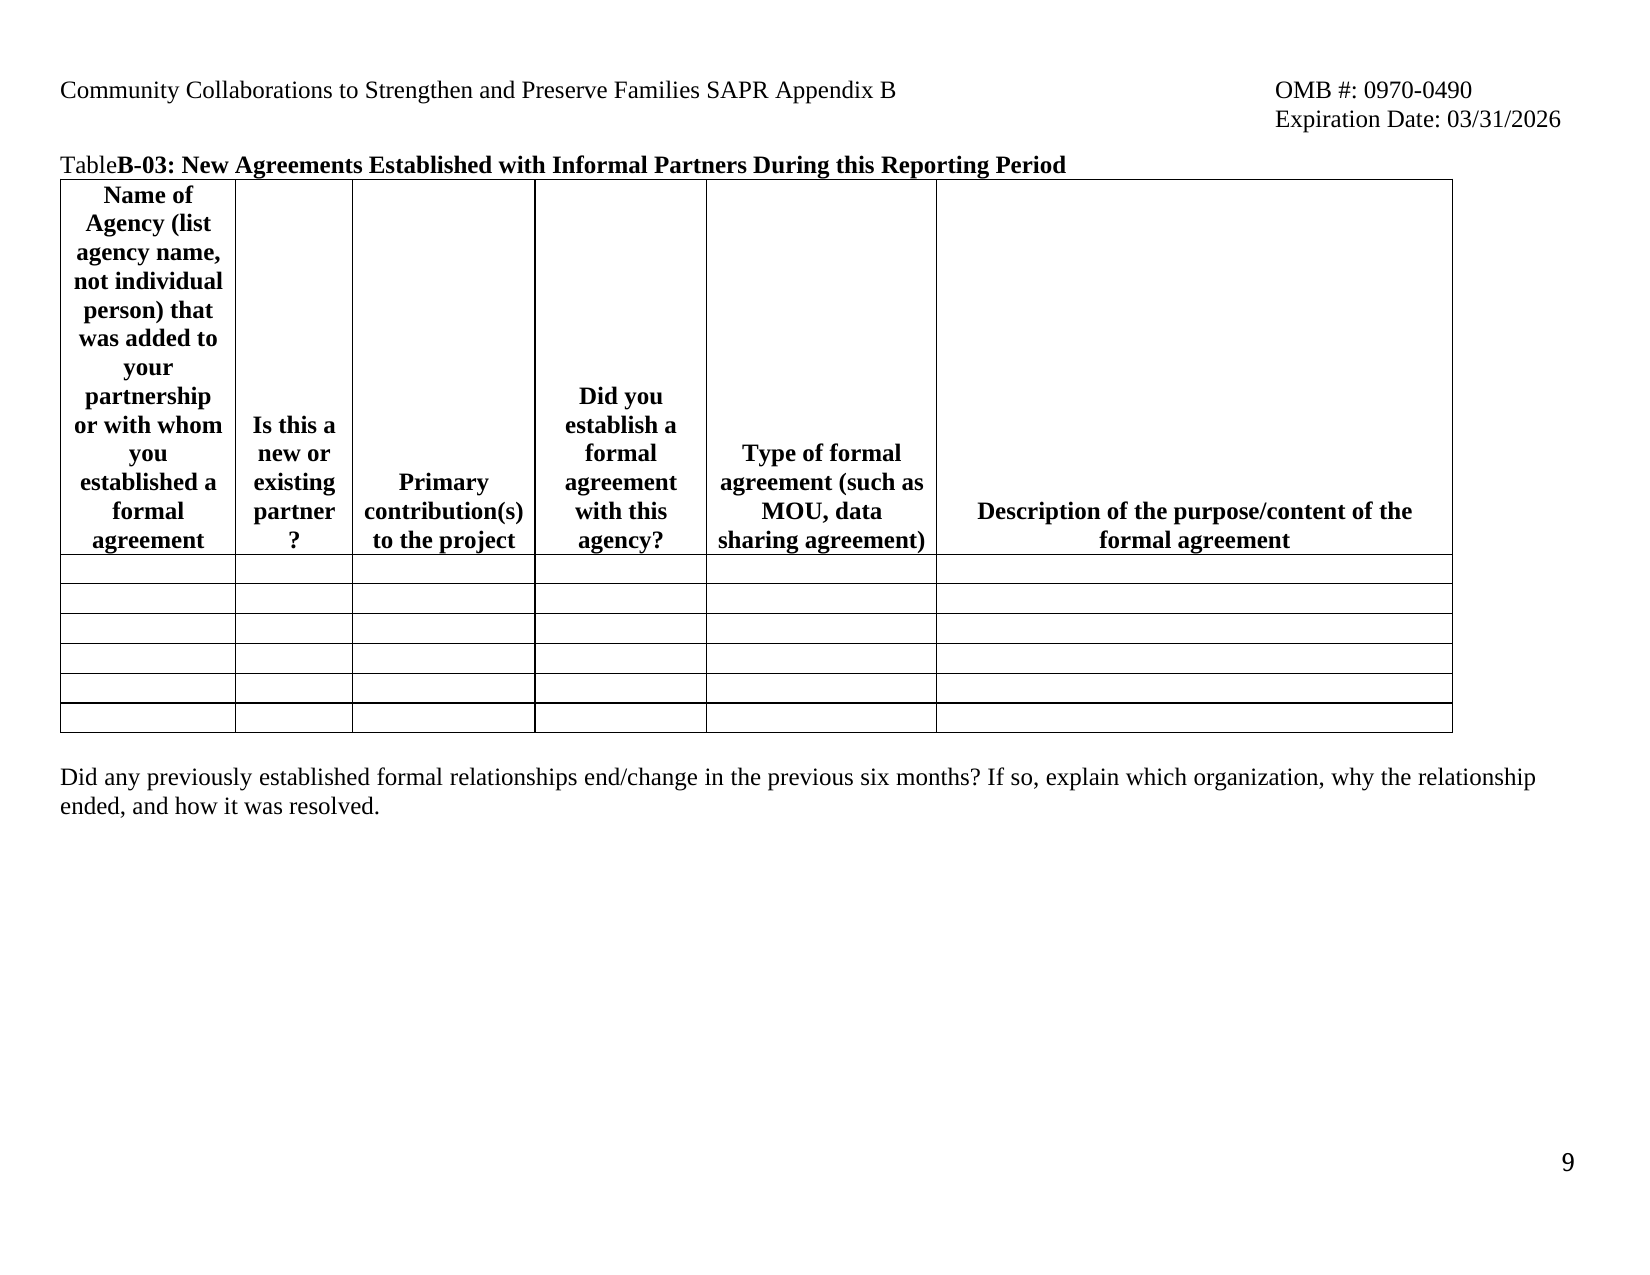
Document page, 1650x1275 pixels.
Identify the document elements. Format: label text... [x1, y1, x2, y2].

table_cell [61, 555, 235, 583]
table_cell [236, 614, 352, 643]
table_cell [236, 704, 352, 732]
table_cell [353, 704, 534, 732]
table_cell [937, 555, 1452, 583]
table_cell [61, 584, 235, 613]
table_cell [707, 704, 936, 732]
table_cell [353, 614, 534, 643]
list Did any previously established formal relationships end/change in the previous six months? If so, explain which organization, why the relationship ended, and how it was resolved. [60, 762, 1537, 819]
table_cell [236, 644, 352, 673]
table_cell [353, 555, 534, 583]
table_cell [536, 674, 706, 702]
table_cell [61, 644, 235, 673]
table_cell [61, 674, 235, 702]
table_cell [236, 555, 352, 583]
table_cell [536, 614, 706, 643]
table_cell [236, 674, 352, 702]
table_cell [236, 584, 352, 613]
table_header Description of the purpose/content of the formal agreement [937, 180, 1452, 553]
table_cell [937, 644, 1452, 673]
table_cell [536, 704, 706, 732]
table_cell [353, 674, 534, 702]
table_header Is this a new or existing partner? [236, 180, 352, 553]
table_cell [61, 704, 235, 732]
table_cell [61, 614, 235, 643]
table_cell [536, 555, 706, 583]
table_header Primary contribution(s) to the project [353, 180, 534, 553]
table_cell [353, 644, 534, 673]
table_header Name of Agency (list agency name, not individual person) that was added to your partnership or with whom you established a formal agreement [61, 180, 235, 553]
text TableB-03: New Agreements Established with Informal Partners During this Reporting Period [60, 150, 1575, 179]
table_cell [937, 584, 1452, 613]
table_header Type of formal agreement (such as MOU, data sharing agreement) [707, 180, 936, 553]
table_cell [536, 584, 706, 613]
table_cell [937, 674, 1452, 702]
table_cell [707, 614, 936, 643]
table_cell [707, 644, 936, 673]
table_cell [937, 704, 1452, 732]
table_header Did you establish a formal agreement with this agency? [536, 180, 706, 553]
table_cell [707, 674, 936, 702]
table_cell [707, 584, 936, 613]
table_cell [707, 555, 936, 583]
table_cell [353, 584, 534, 613]
table_cell [937, 614, 1452, 643]
table_cell [536, 644, 706, 673]
